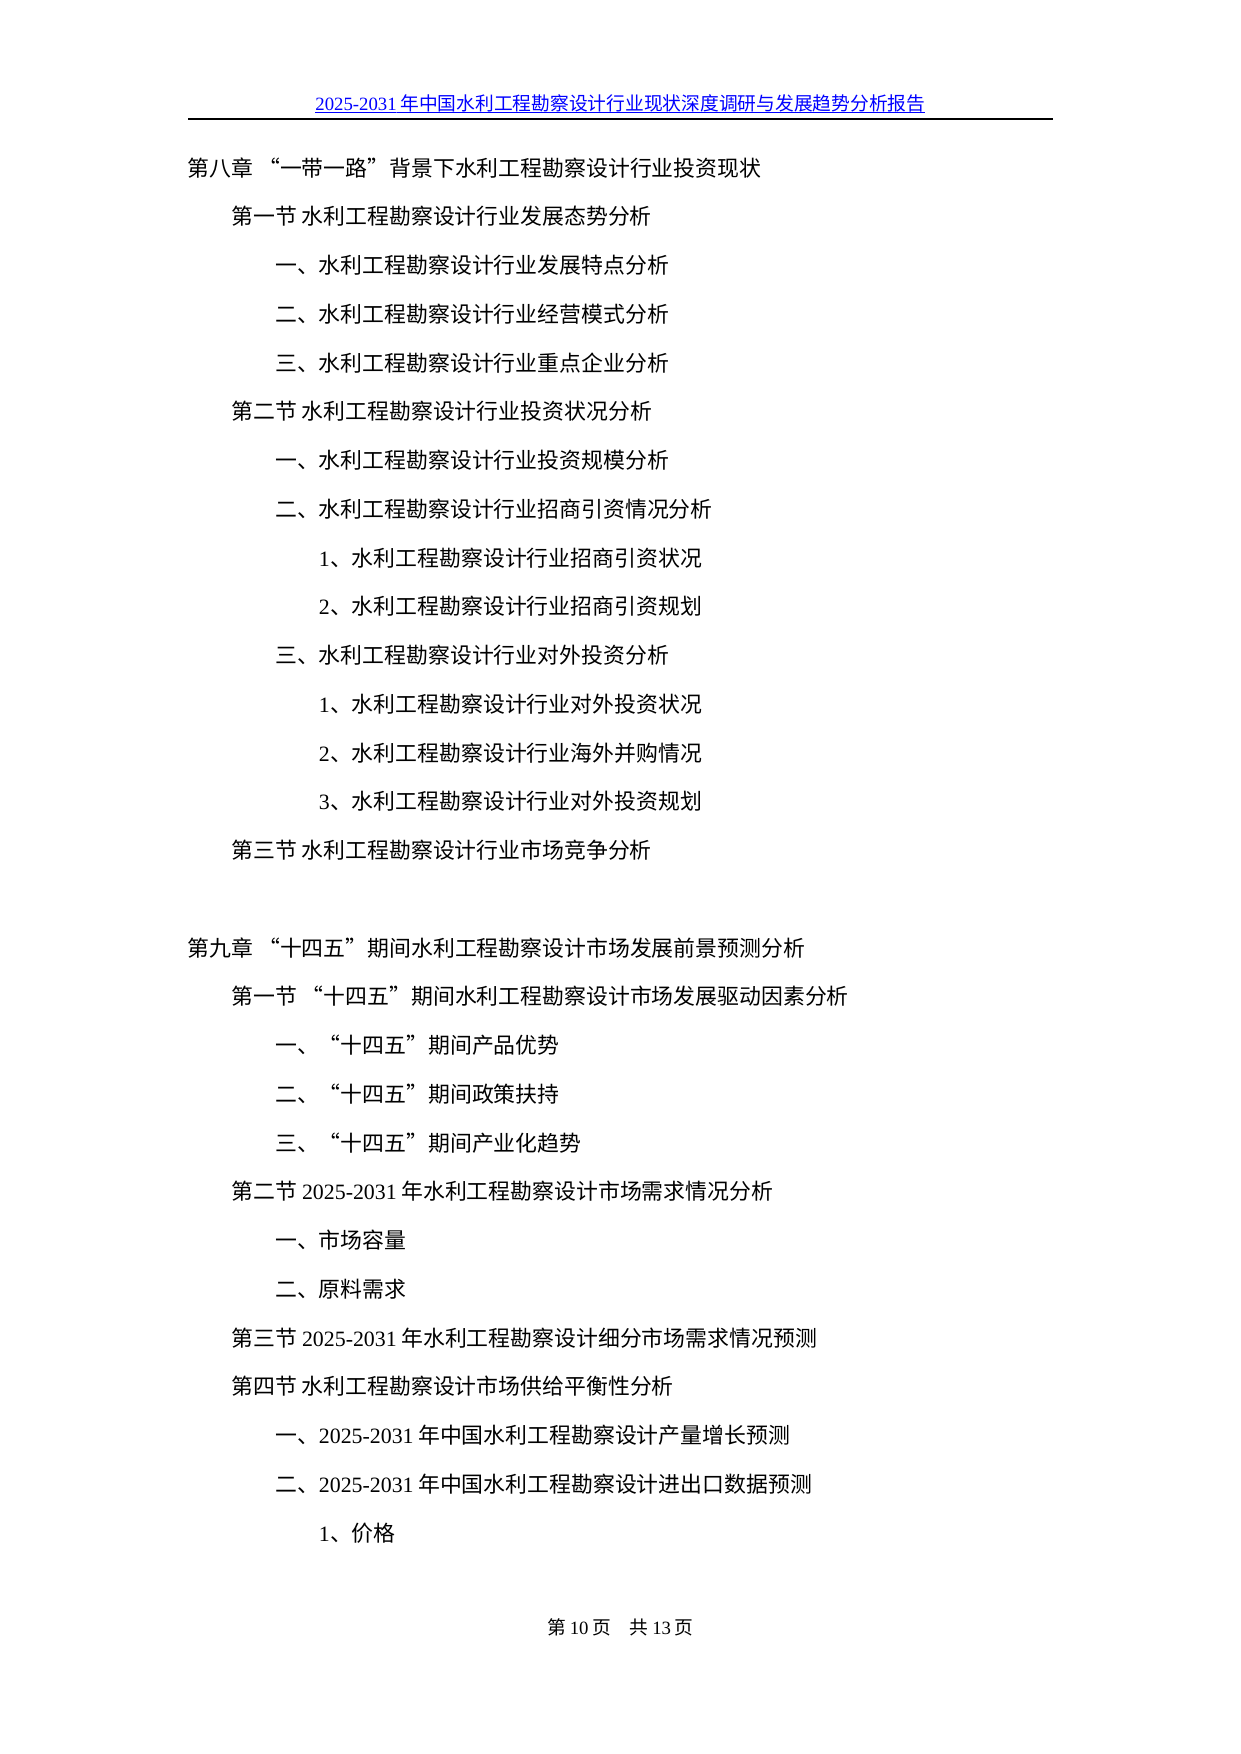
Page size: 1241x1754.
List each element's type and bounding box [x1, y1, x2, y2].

text [187, 150, 1053, 1548]
